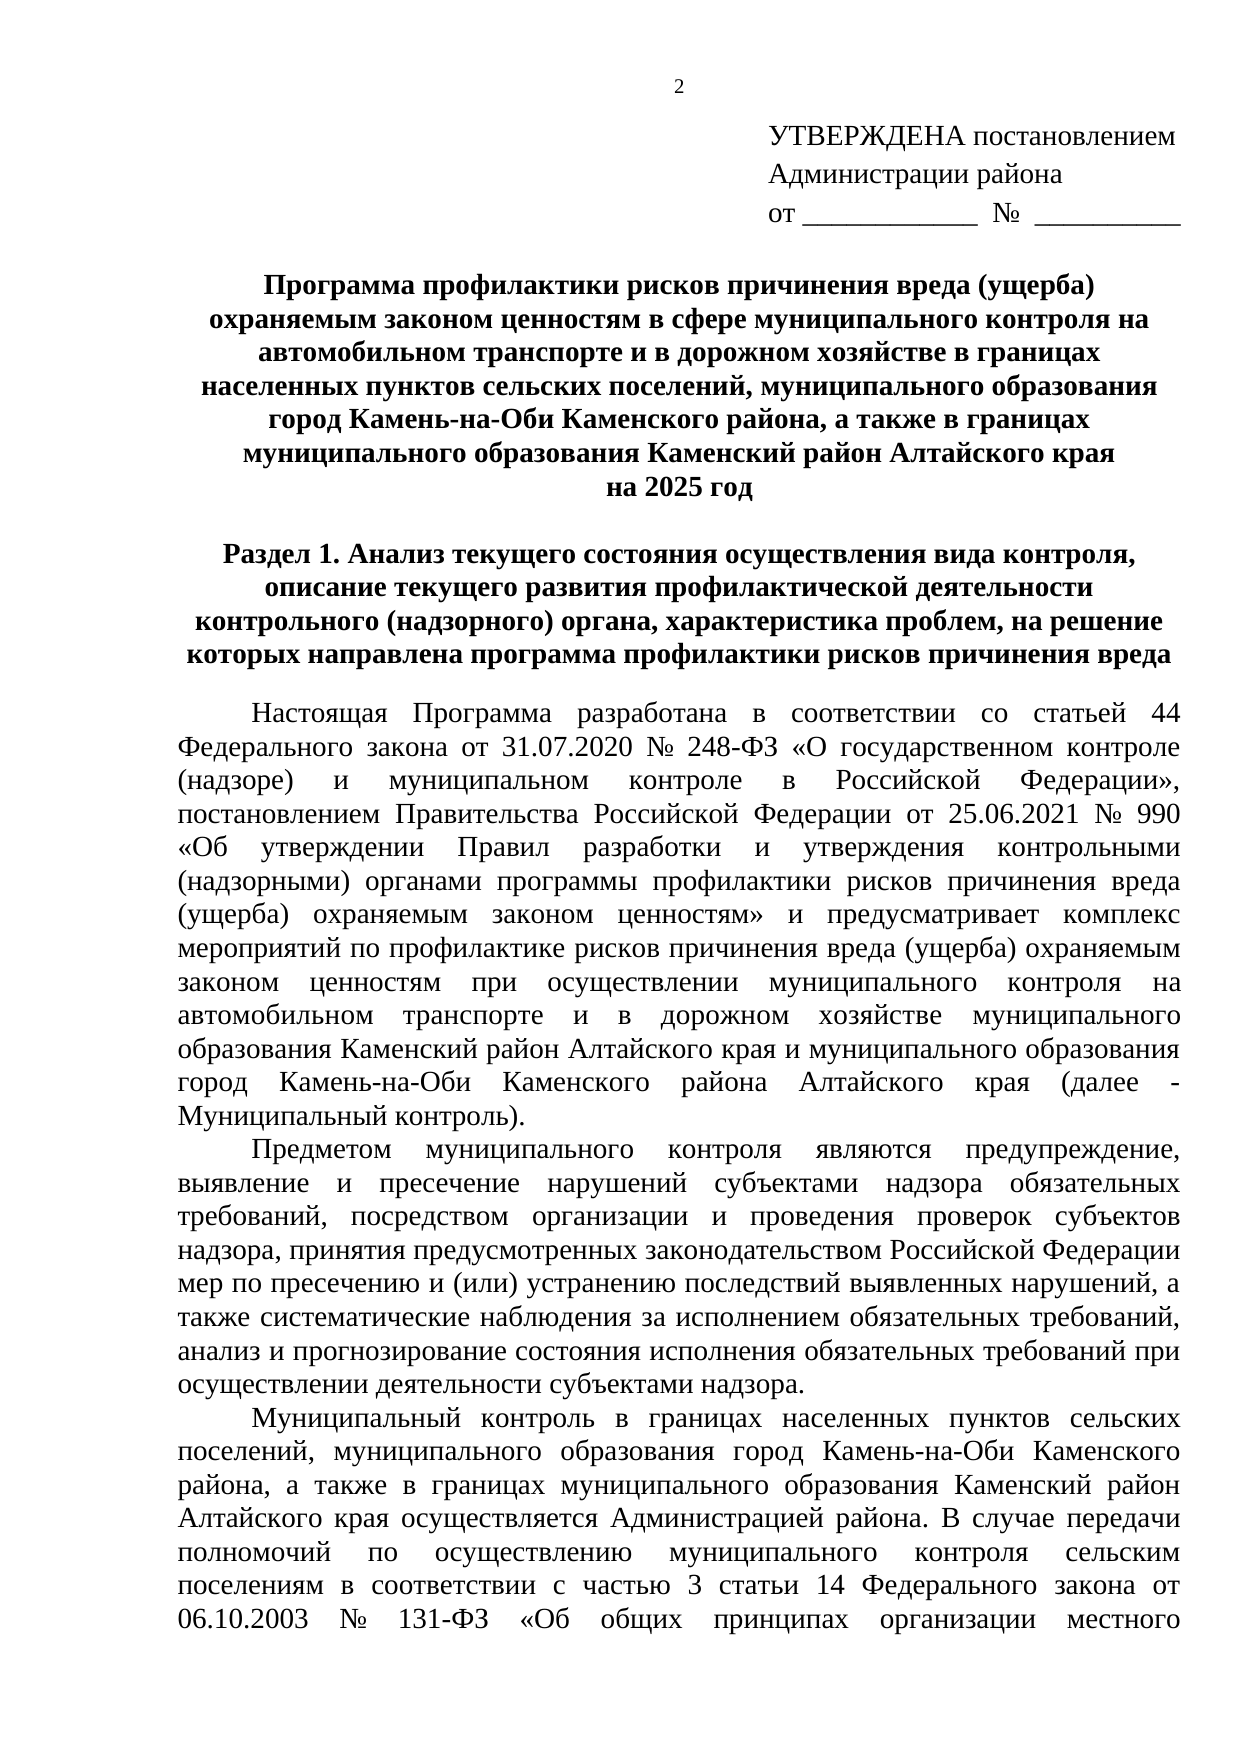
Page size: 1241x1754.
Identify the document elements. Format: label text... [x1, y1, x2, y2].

text Программа профилактики рисков причинения вреда (ущерба) охраняемым законом ценностям в сфере муниципального контроля на автомобильном транспорте и в дорожном хозяйстве в границах населенных пунктов сельских поселений, муниципального образования город Камень-на-Оби Каменского района, а также в границах муниципального образования Каменский район Алтайского края [177, 267, 1181, 468]
text Администрации района [768, 157, 1181, 190]
text Настоящая Программа разработана в соответствии со статьей 44 Федерального закона от 31.07.2020 № 248-ФЗ «О государственном контроле (надзоре) и муниципальном контроле в Российской Федерации», постановлением Правительства Российской Федерации от 25.06.2021 № 990 «Об утверждении Правил разработки и утверждения контрольными (надзорными) органами программы профилактики рисков причинения вреда (ущерба) охраняемым законом ценностям» и предусматривает комплекс мероприятий по профилактике рисков причинения вреда (ущерба) охраняемым законом ценностям при осуществлении муниципального контроля на автомобильном транспорте и в дорожном хозяйстве муниципального образования Каменский район Алтайского края и муниципального образования город Камень-на-Оби Каменского района Алтайского края (далее - Муниципальный контроль). [177, 695, 1181, 1131]
text Предметом муниципального контроля являются предупреждение, выявление и пресечение нарушений субъектами надзора обязательных требований, посредством организации и проведения проверок субъектов надзора, принятия предусмотренных законодательством Российской Федерации мер по пресечению и (или) устранению последствий выявленных нарушений, а также систематические наблюдения за исполнением обязательных требований, анализ и прогнозирование состояния исполнения обязательных требований при осуществлении деятельности субъектами надзора. [177, 1131, 1181, 1400]
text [177, 1400, 1181, 1634]
text Раздел 1. Анализ текущего состояния осуществления вида контроля, описание текущего развития профилактической деятельности контрольного (надзорного) органа, характеристика проблем, на решение которых направлена программа профилактики рисков причинения вреда [177, 536, 1181, 670]
text от ____________ № __________ [768, 195, 1181, 229]
text УТВЕРЖДЕНА постановлением [768, 118, 1181, 152]
text на 2025 год [177, 469, 1181, 502]
